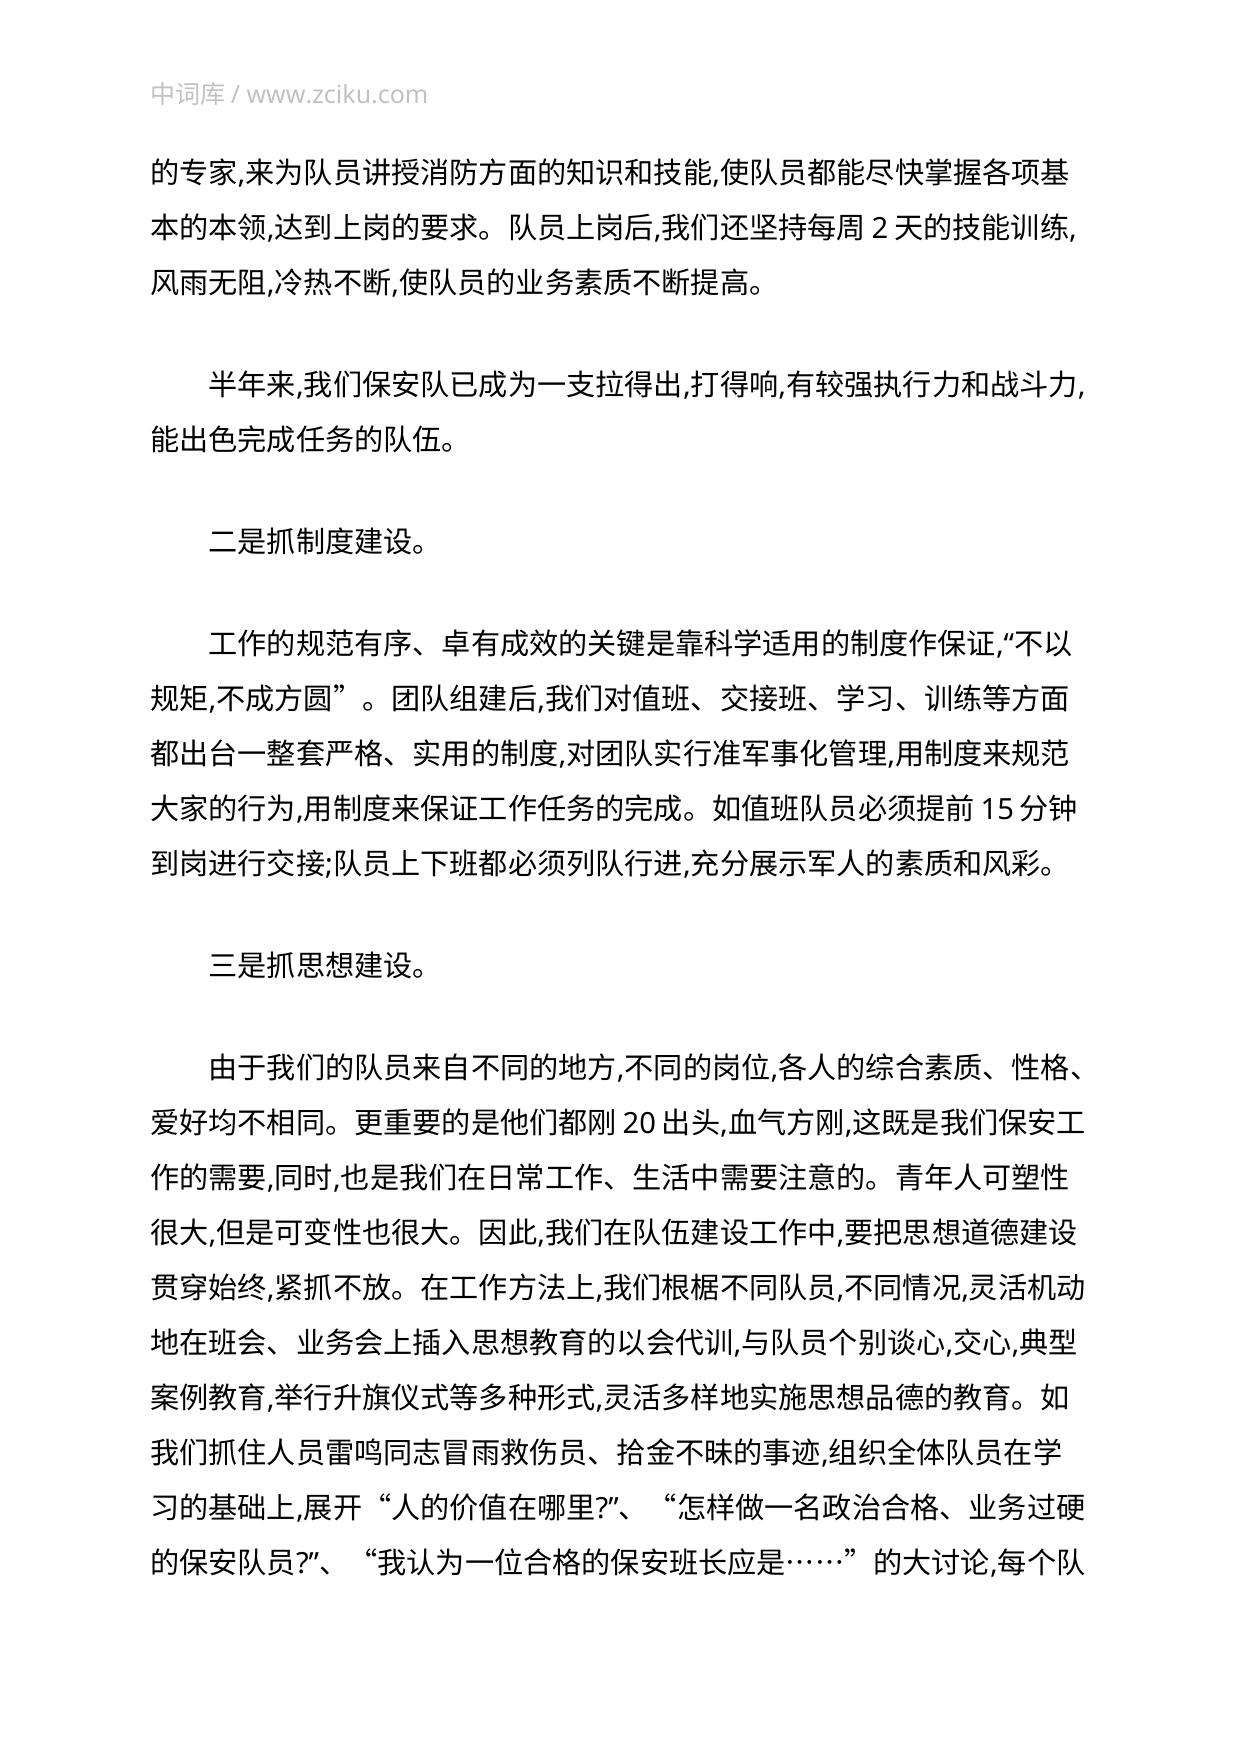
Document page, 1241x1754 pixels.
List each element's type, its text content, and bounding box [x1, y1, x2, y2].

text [150, 150, 1090, 302]
text 二是抓制度建设。 [150, 519, 1090, 561]
text 工作的规范有序、卓有成效的关键是靠科学适用的制度作保证,“不以规矩,不成方圆”。团队组建后,我们对值班、交接班、学习、训练等方面都出台一整套严格、实用的制度,对团队实行准军事化管理,用制度来规范大家的行为,用制度来保证工作任务的完成。如值班队员必须提前15分钟到岗进行交接;队员上下班都必须列队行进,充分展示军人的素质和风彩。 [150, 621, 1090, 883]
text 半年来,我们保安队已成为一支拉得出,打得响,有较强执行力和战斗力,能出色完成任务的队伍。 [150, 362, 1090, 459]
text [150, 1044, 1090, 1582]
text 三是抓思想建设。 [150, 942, 1090, 985]
